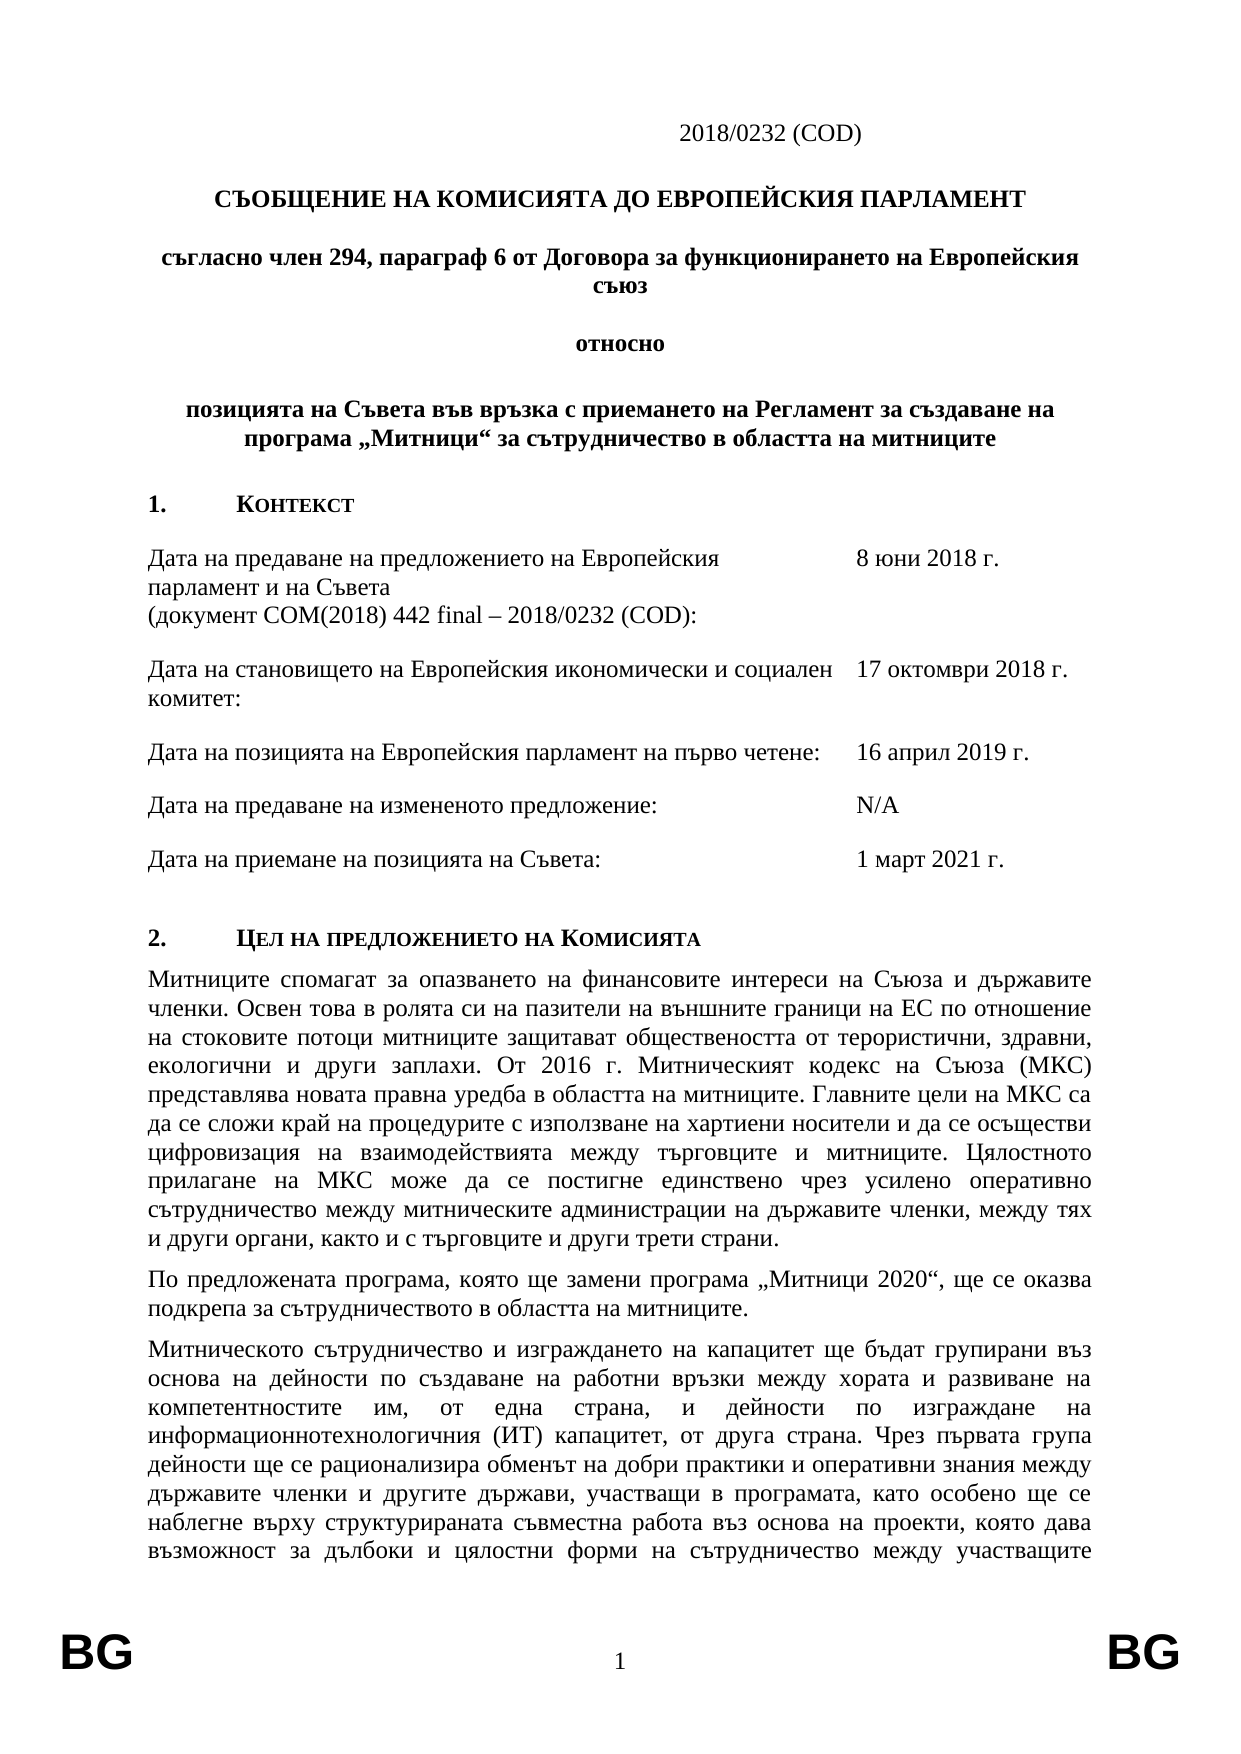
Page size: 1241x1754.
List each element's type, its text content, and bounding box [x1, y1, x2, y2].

subtitle 1. Контекст [148, 489, 1093, 518]
text По предложената програма, която ще замени програма „Митници 2020“, ще се оказва подкрепа за сътрудничеството в областта на митниците. [148, 1264, 1093, 1322]
text позицията на Съвета във връзка с приемането на Регламент за създаване на програма „Митници“ за сътрудничество в областта на митниците [148, 394, 1093, 452]
table_cell Дата на предаване на измененото предложение: [136, 778, 845, 832]
table_cell Дата на позицията на Европейския парламент на първо четене: [136, 724, 845, 778]
text СЪОБЩЕНИЕ НА КОМИСИЯТА ДО ЕВРОПЕЙСКИЯ ПАРЛАМЕНТ съгласно член 294, параграф 6 от Договора за функционирането на Европейския съюз относно [148, 184, 1093, 357]
table_cell 1 март 2021 г. [845, 832, 1104, 886]
text Митниците спомагат за опазването на финансовите интереси на Съюза и държавите членки. Освен това в ролята си на пазители на външните граници на ЕС по отношение на стоковите потоци митниците защитават обществеността от терористични, здравни, екологични и други заплахи. От 2016 г. Митническият кодекс на Съюза (МКС) представлява новата правна уредба в областта на митниците. Главните цели на МКС са да се сложи край на процедурите с използване на хартиени носители и да се осъществи цифровизация на взаимодействията между търговците и митниците. Цялостното прилагане на МКС може да се постигне единствено чрез усилено оперативно сътрудничество между митническите администрации на държавите членки, между тях и други органи, както и с търговците и други трети страни. [148, 964, 1093, 1252]
table_cell Дата на приемане на позицията на Съвета: [136, 832, 845, 886]
subtitle 2. Цел на предложението на Комисията [148, 923, 1093, 952]
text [148, 1334, 1093, 1564]
table_cell 16 април 2019 г. [845, 724, 1104, 778]
table_cell N/A [845, 778, 1104, 832]
table_cell 17 октомври 2018 г. [845, 642, 1104, 724]
table_header Дата на предаване на предложението на Европейския парламент и на Съвета (документ COM(2018) 442 final – 2018/0232 (COD): [136, 531, 845, 642]
text 2018/0232 (COD) [679, 118, 1093, 147]
table_header 8 юни 2018 г. [845, 531, 1104, 642]
table_cell Дата на становището на Европейския икономически и социален комитет: [136, 642, 845, 724]
